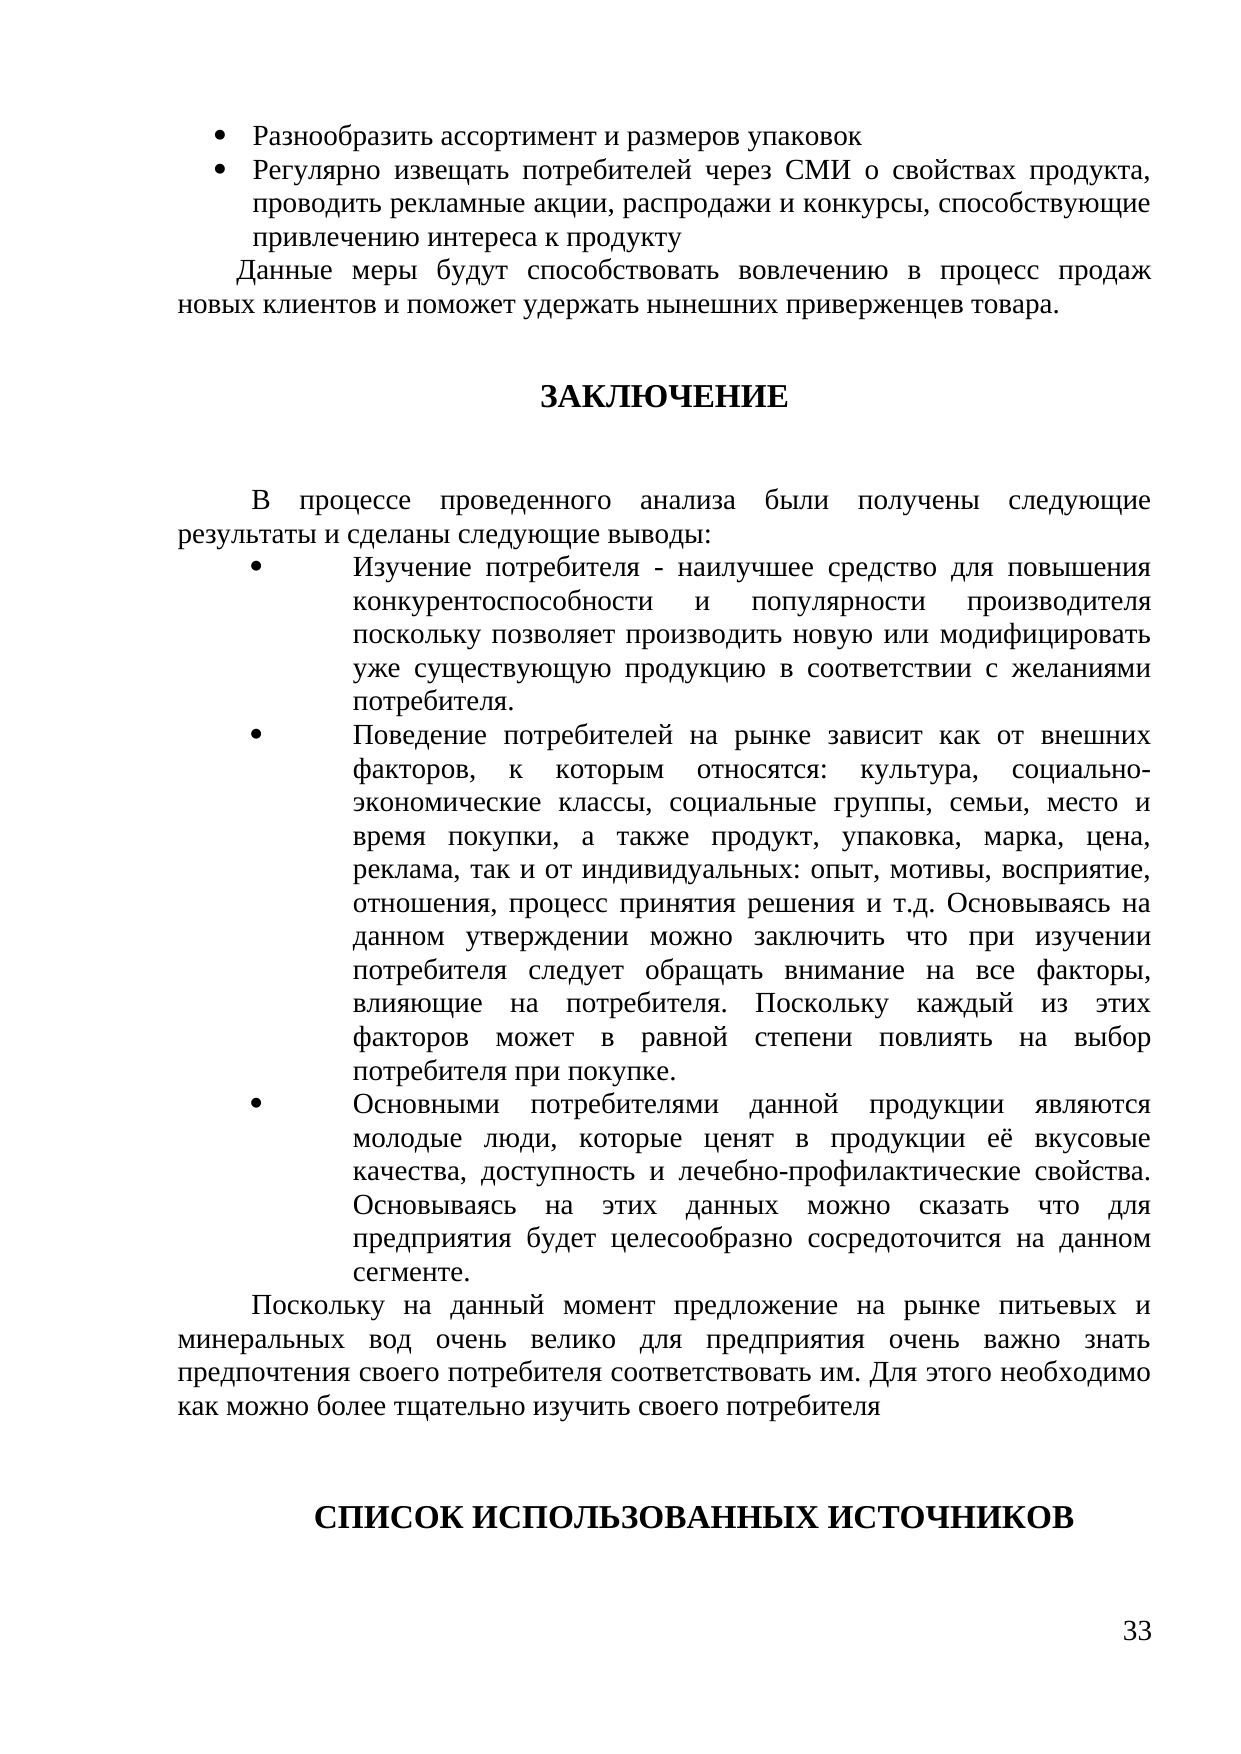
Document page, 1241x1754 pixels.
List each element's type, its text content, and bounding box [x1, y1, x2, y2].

list Основными потребителями данной продукции являются молодые люди, которые ценят в продукции её вкусовые качества, доступность и лечебно-профилактические свойства. Основываясь на этих данных можно сказать что для предприятия будет целесообразно сосредоточится на данном сегменте. [251, 1086, 1152, 1287]
list Регулярно извещать потребителей через СМИ о свойствах продукта, проводить рекламные акции, распродажи и конкурсы, способствующие привлечению интереса к продукту [215, 152, 1152, 252]
list Поведение потребителей на рынке зависит как от внешних факторов, к которым относятся: культура, социально-экономические классы, социальные группы, семьи, место и время покупки, а также продукт, упаковка, марка, цена, реклама, так и от индивидуальных: опыт, мотивы, восприятие, отношения, процесс принятия решения и т.д. Основываясь на данном утверждении можно заключить что при изучении потребителя следует обращать внимание на все факторы, влияющие на потребителя. Поскольку каждый из этих факторов может в равной степени повлиять на выбор потребителя при покупке. [251, 717, 1152, 1086]
list Разнообразить ассортимент и размеров упаковок [215, 118, 1152, 152]
text ЗАКЛЮЧЕНИЕ [177, 377, 1152, 415]
text Данные меры будут способствовать вовлечению в процесс продаж новых клиентов и поможет удержать нынешних приверженцев товара. [177, 252, 1152, 319]
list Изучение потребителя - наилучшее средство для повышения конкурентоспособности и популярности производителя поскольку позволяет производить новую или модифицировать уже существующую продукцию в соответствии с желаниями потребителя. [251, 549, 1152, 717]
text Поскольку на данный момент предложение на рынке питьевых и минеральных вод очень велико для предприятия очень важно знать предпочтения своего потребителя соответствовать им. Для этого необходимо как можно более тщательно изучить своего потребителя [177, 1287, 1152, 1422]
text В процессе проведенного анализа были получены следующие результаты и сделаны следующие выводы: [177, 482, 1152, 549]
subtitle СПИСОК ИСПОЛЬЗОВАННЫХ ИСТОЧНИКОВ [177, 1497, 1152, 1535]
